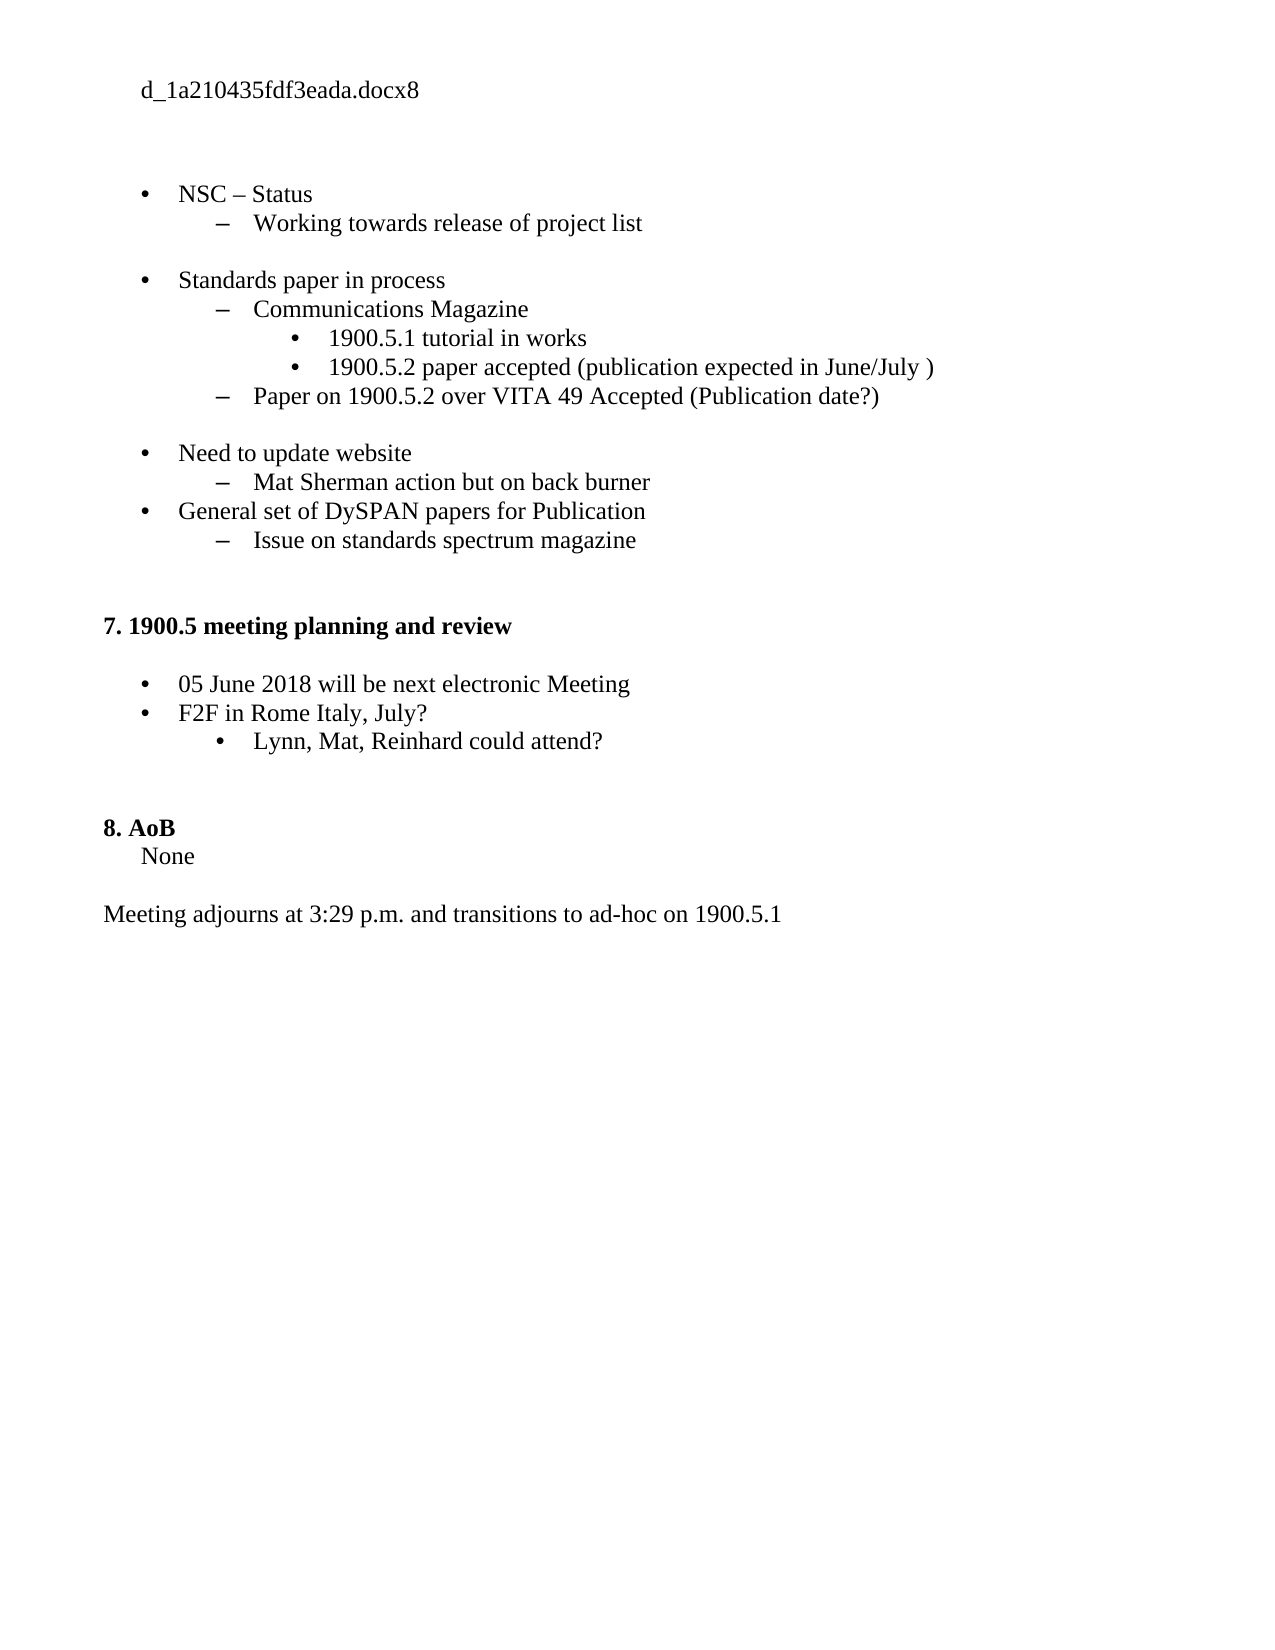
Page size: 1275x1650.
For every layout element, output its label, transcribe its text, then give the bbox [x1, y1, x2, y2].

text 8. AoB [103, 813, 1162, 841]
list Mat Sherman action but on back burner [216, 467, 1162, 496]
list Paper on 1900.5.2 over VITA 49 Accepted (Publication date?) [216, 381, 1162, 409]
text 7. 1900.5 meeting planning and review [103, 611, 1162, 640]
list Lynn, Mat, Reinhard could attend? [216, 726, 1162, 755]
list General set of DySPAN papers for Publication [141, 496, 1162, 525]
list Communications Magazine [216, 294, 1162, 323]
list F2F in Rome Italy, July? [141, 697, 1162, 726]
text None [141, 841, 1162, 870]
list Issue on standards spectrum magazine [216, 525, 1162, 554]
list Working towards release of project list [216, 208, 1162, 236]
text Meeting adjourns at 3:29 p.m. and transitions to ad-hoc on 1900.5.1 [103, 899, 1162, 928]
list Standards paper in process [141, 265, 1162, 294]
list 1900.5.2 paper accepted (publication expected in June/July ) [291, 352, 1162, 381]
list 05 June 2018 will be next electronic Meeting [141, 669, 1162, 697]
list NSC – Status [141, 179, 1162, 208]
list 1900.5.1 tutorial in works [291, 323, 1162, 352]
list Need to update website [141, 438, 1162, 467]
